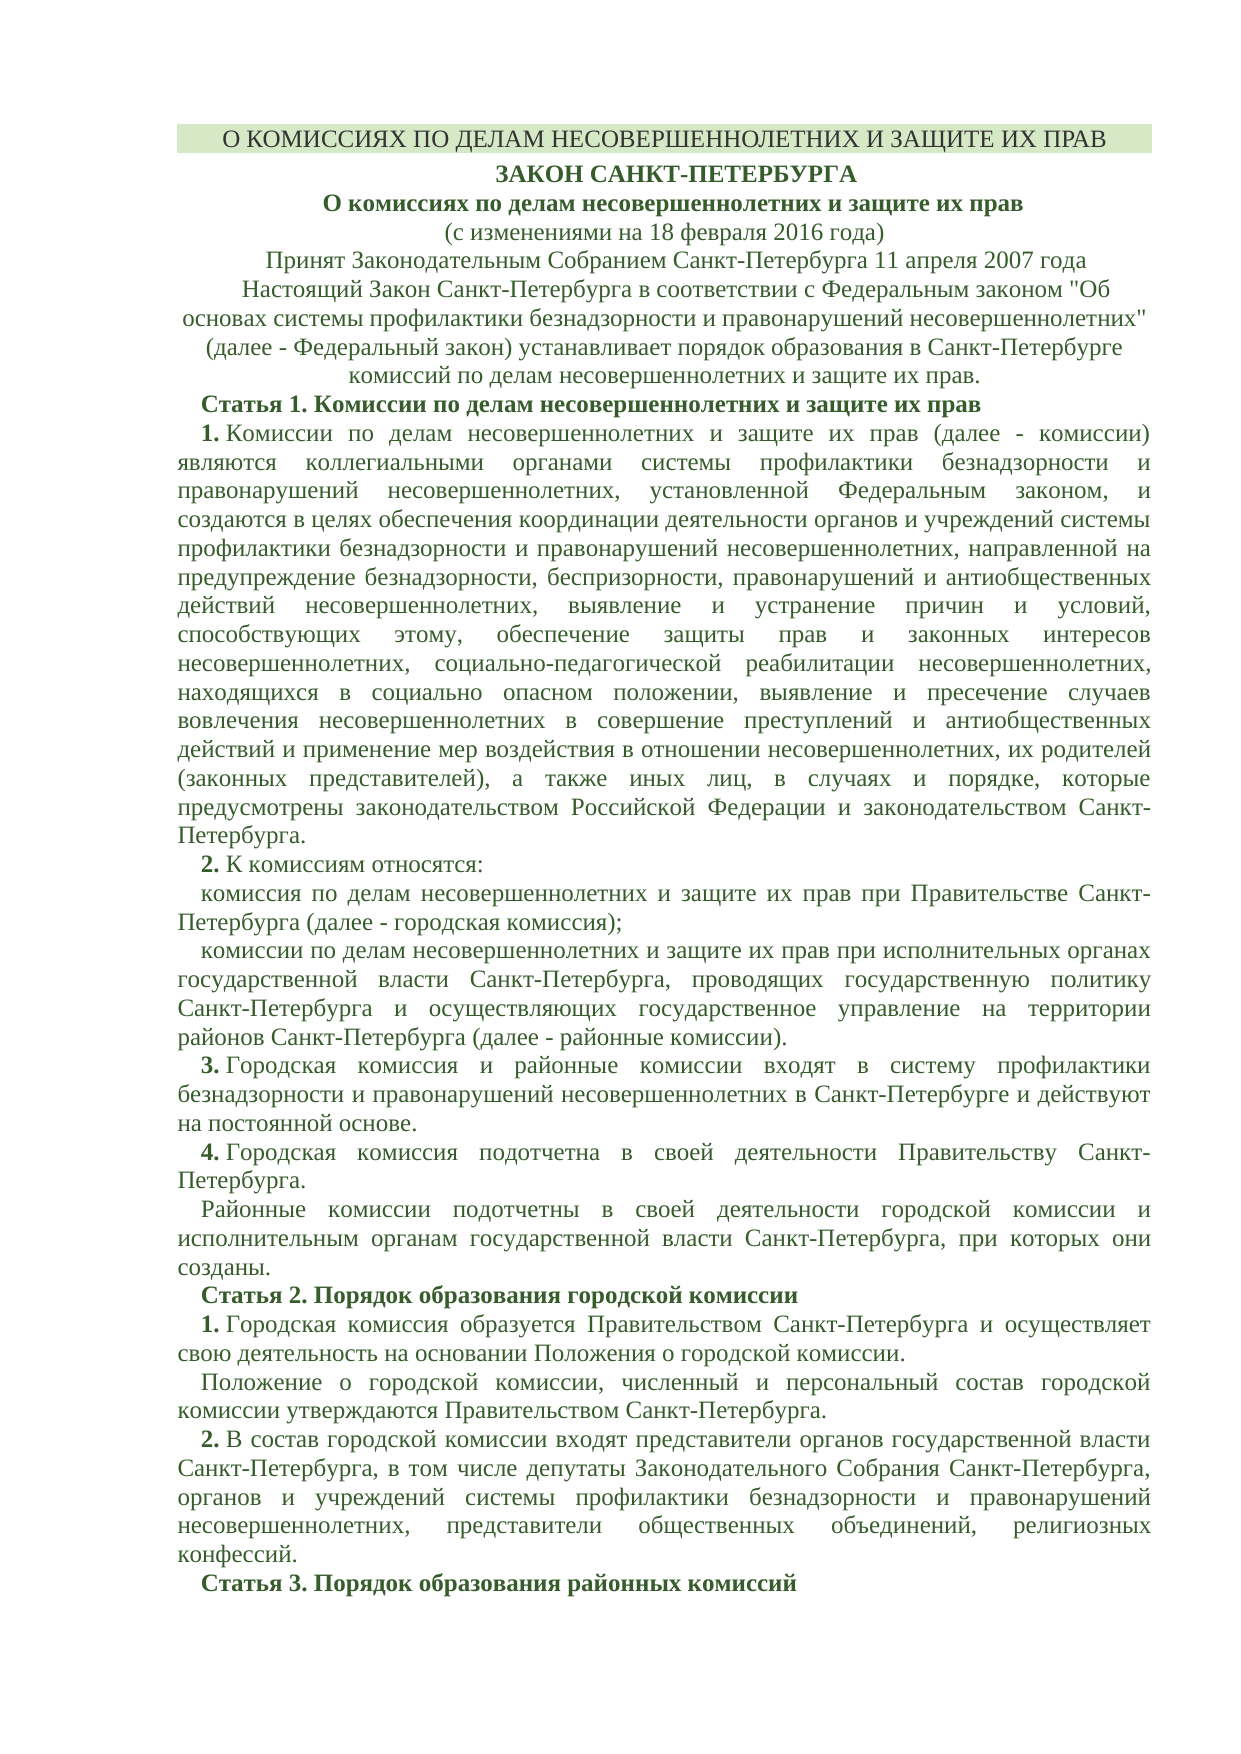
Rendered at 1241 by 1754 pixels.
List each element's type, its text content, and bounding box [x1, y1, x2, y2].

text О комиссиях по делам несовершеннолетних и защите их прав (с изменениями на 18 февраля 2016 года) [177, 188, 1152, 246]
text О КОМИССИЯХ ПО ДЕЛАМ НЕСОВЕРШЕННОЛЕТНИХ И ЗАЩИТЕ ИХ ПРАВ [177, 124, 1152, 153]
text Принят Законодательным Собранием Санкт-Петербурга 11 апреля 2007 года [177, 246, 1152, 274]
text комиссия по делам несовершеннолетних и защите их прав при Правительстве Санкт-Петербурга (далее - городская комиссия); [177, 878, 1152, 936]
text 2. В состав городской комиссии входят представители органов государственной власти Санкт-Петербурга, в том числе депутаты Законодательного Собрания Санкт-Петербурга, органов и учреждений системы профилактики безнадзорности и правонарушений несовершеннолетних, представители общественных объединений, религиозных конфессий. [177, 1424, 1152, 1568]
text 1. Городская комиссия образуется Правительством Санкт-Петербурга и осуществляет свою деятельность на основании Положения о городской комиссии. [177, 1309, 1152, 1367]
text комиссии по делам несовершеннолетних и защите их прав при исполнительных органах государственной власти Санкт-Петербурга, проводящих государственную политику Санкт-Петербурга и осуществляющих государственное управление на территории районов Санкт-Петербурга (далее - районные комиссии). [177, 936, 1152, 1051]
text Районные комиссии подотчетны в своей деятельности городской комиссии и исполнительным органам государственной власти Санкт-Петербурга, при которых они созданы. [177, 1194, 1152, 1281]
text Статья 2. Порядок образования городской комиссии [177, 1281, 1152, 1309]
text 1. Комиссии по делам несовершеннолетних и защите их прав (далее - комиссии) являются коллегиальными органами системы профилактики безнадзорности и правонарушений несовершеннолетних, установленной Федеральным законом, и создаются в целях обеспечения координации деятельности органов и учреждений системы профилактики безнадзорности и правонарушений несовершеннолетних, направленной на предупреждение безнадзорности, беспризорности, правонарушений и антиобщественных действий несовершеннолетних, выявление и устранение причин и условий, способствующих этому, обеспечение защиты прав и законных интересов несовершеннолетних, социально-педагогической реабилитации несовершеннолетних, находящихся в социально опасном положении, выявление и пресечение случаев вовлечения несовершеннолетних в совершение преступлений и антиобщественных действий и применение мер воздействия в отношении несовершеннолетних, их родителей (законных представителей), а также иных лиц, в случаях и порядке, которые предусмотрены законодательством Российской Федерации и законодательством Санкт-Петербурга. [177, 418, 1152, 849]
text Положение о городской комиссии, численный и персональный состав городской комиссии утверждаются Правительством Санкт-Петербурга. [177, 1367, 1152, 1424]
text Статья 3. Порядок образования районных комиссий [177, 1568, 1152, 1597]
text ЗАКОН САНКТ-ПЕТЕРБУРГА [177, 159, 1152, 188]
text 2. К комиссиям относятся: [177, 849, 1152, 878]
text Настоящий Закон Санкт-Петербурга в соответствии с Федеральным законом "Об основах системы профилактики безнадзорности и правонарушений несовершеннолетних" (далее - Федеральный закон) устанавливает порядок образования в Санкт-Петербурге комиссий по делам несовершеннолетних и защите их прав. [177, 274, 1152, 389]
text Статья 1. Комиссии по делам несовершеннолетних и защите их прав [177, 389, 1152, 418]
text 4. Городская комиссия подотчетна в своей деятельности Правительству Санкт-Петербурга. [177, 1137, 1152, 1194]
text 3. Городская комиссия и районные комиссии входят в систему профилактики безнадзорности и правонарушений несовершеннолетних в Санкт-Петербурге и действуют на постоянной основе. [177, 1051, 1152, 1137]
